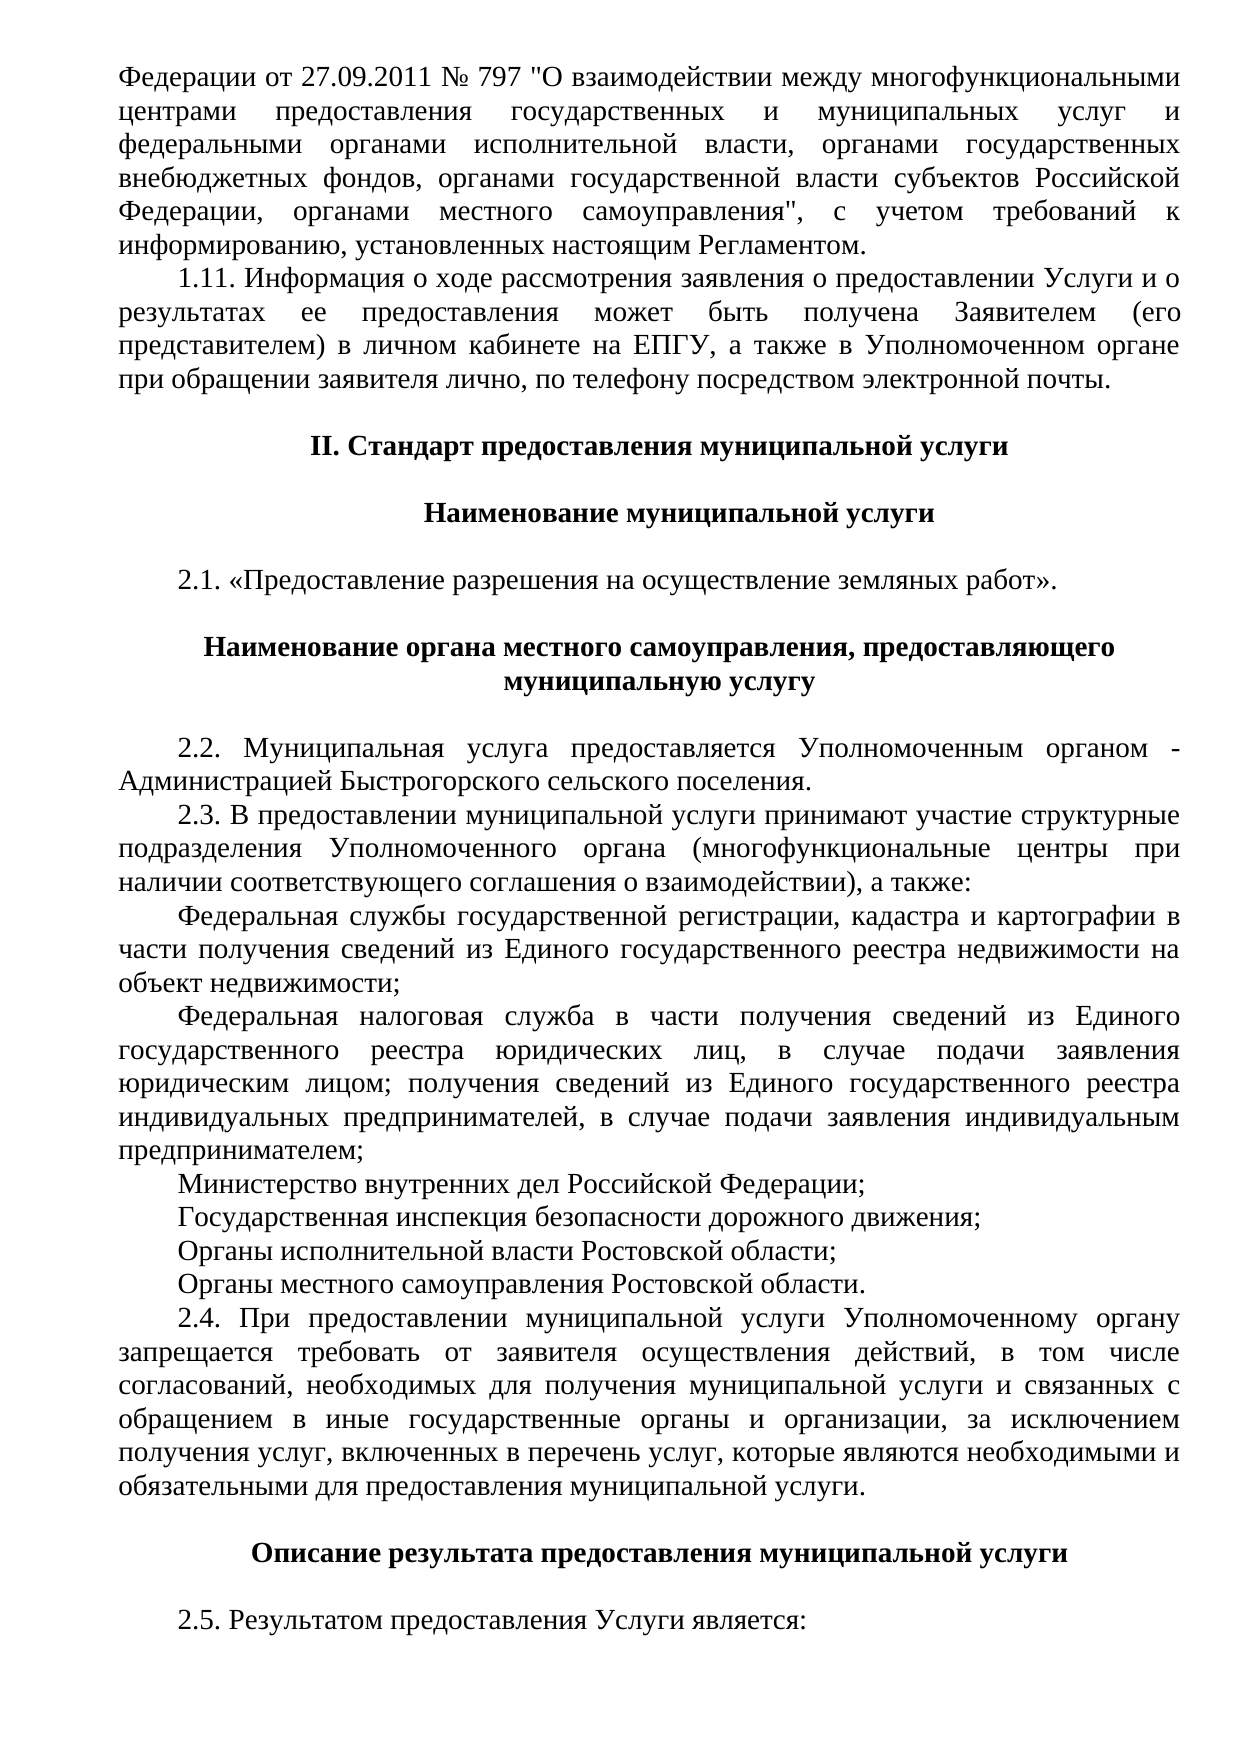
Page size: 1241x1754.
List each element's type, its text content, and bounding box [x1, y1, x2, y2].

subtitle Наименование органа местного самоуправления, предоставляющего муниципальную услугу [138, 629, 1181, 696]
subtitle II. Стандарт предоставления муниципальной услуги [138, 428, 1181, 462]
text Наименование муниципальной услуги [118, 495, 1181, 529]
text Федеральная налоговая служба в части получения сведений из Единого государственного реестра юридических лиц, в случае подачи заявления юридическим лицом; получения сведений из Единого государственного реестра индивидуальных предпринимателей, в случае подачи заявления индивидуальным предпринимателем; [118, 998, 1181, 1166]
text 1.11. Информация о ходе рассмотрения заявления о предоставлении Услуги и о результатах ее предоставления может быть получена Заявителем (его представителем) в личном кабинете на ЕПГУ, а также в Уполномоченном органе при обращении заявителя лично, по телефону посредством электронной почты. [118, 260, 1181, 394]
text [118, 59, 1181, 260]
text Органы местного самоуправления Ростовской области. [118, 1267, 1181, 1300]
text 2.5. Результатом предоставления Услуги является: [118, 1602, 1181, 1636]
text Государственная инспекция безопасности дорожного движения; [118, 1199, 1181, 1233]
subtitle Описание результата предоставления муниципальной услуги [138, 1535, 1181, 1568]
text Федеральная службы государственной регистрации, кадастра и картографии в части получения сведений из Единого государственного реестра недвижимости на объект недвижимости; [118, 898, 1181, 998]
text 2.4. При предоставлении муниципальной услуги Уполномоченному органу запрещается требовать от заявителя осуществления действий, в том числе согласований, необходимых для получения муниципальной услуги и связанных с обращением в иные государственные органы и организации, за исключением получения услуг, включенных в перечень услуг, которые являются необходимыми и обязательными для предоставления муниципальной услуги. [118, 1300, 1181, 1501]
text 2.3. В предоставлении муниципальной услуги принимают участие структурные подразделения Уполномоченного органа (многофункциональные центры при наличии соответствующего соглашения о взаимодействии), а также: [118, 797, 1181, 898]
text Органы исполнительной власти Ростовской области; [118, 1233, 1181, 1267]
text Министерство внутренних дел Российской Федерации; [118, 1166, 1181, 1199]
text 2.2. Муниципальная услуга предоставляется Уполномоченным органом - Администрацией Быстрогорского сельского поселения. [118, 730, 1181, 797]
text 2.1. «Предоставление разрешения на осуществление земляных работ». [118, 562, 1181, 596]
